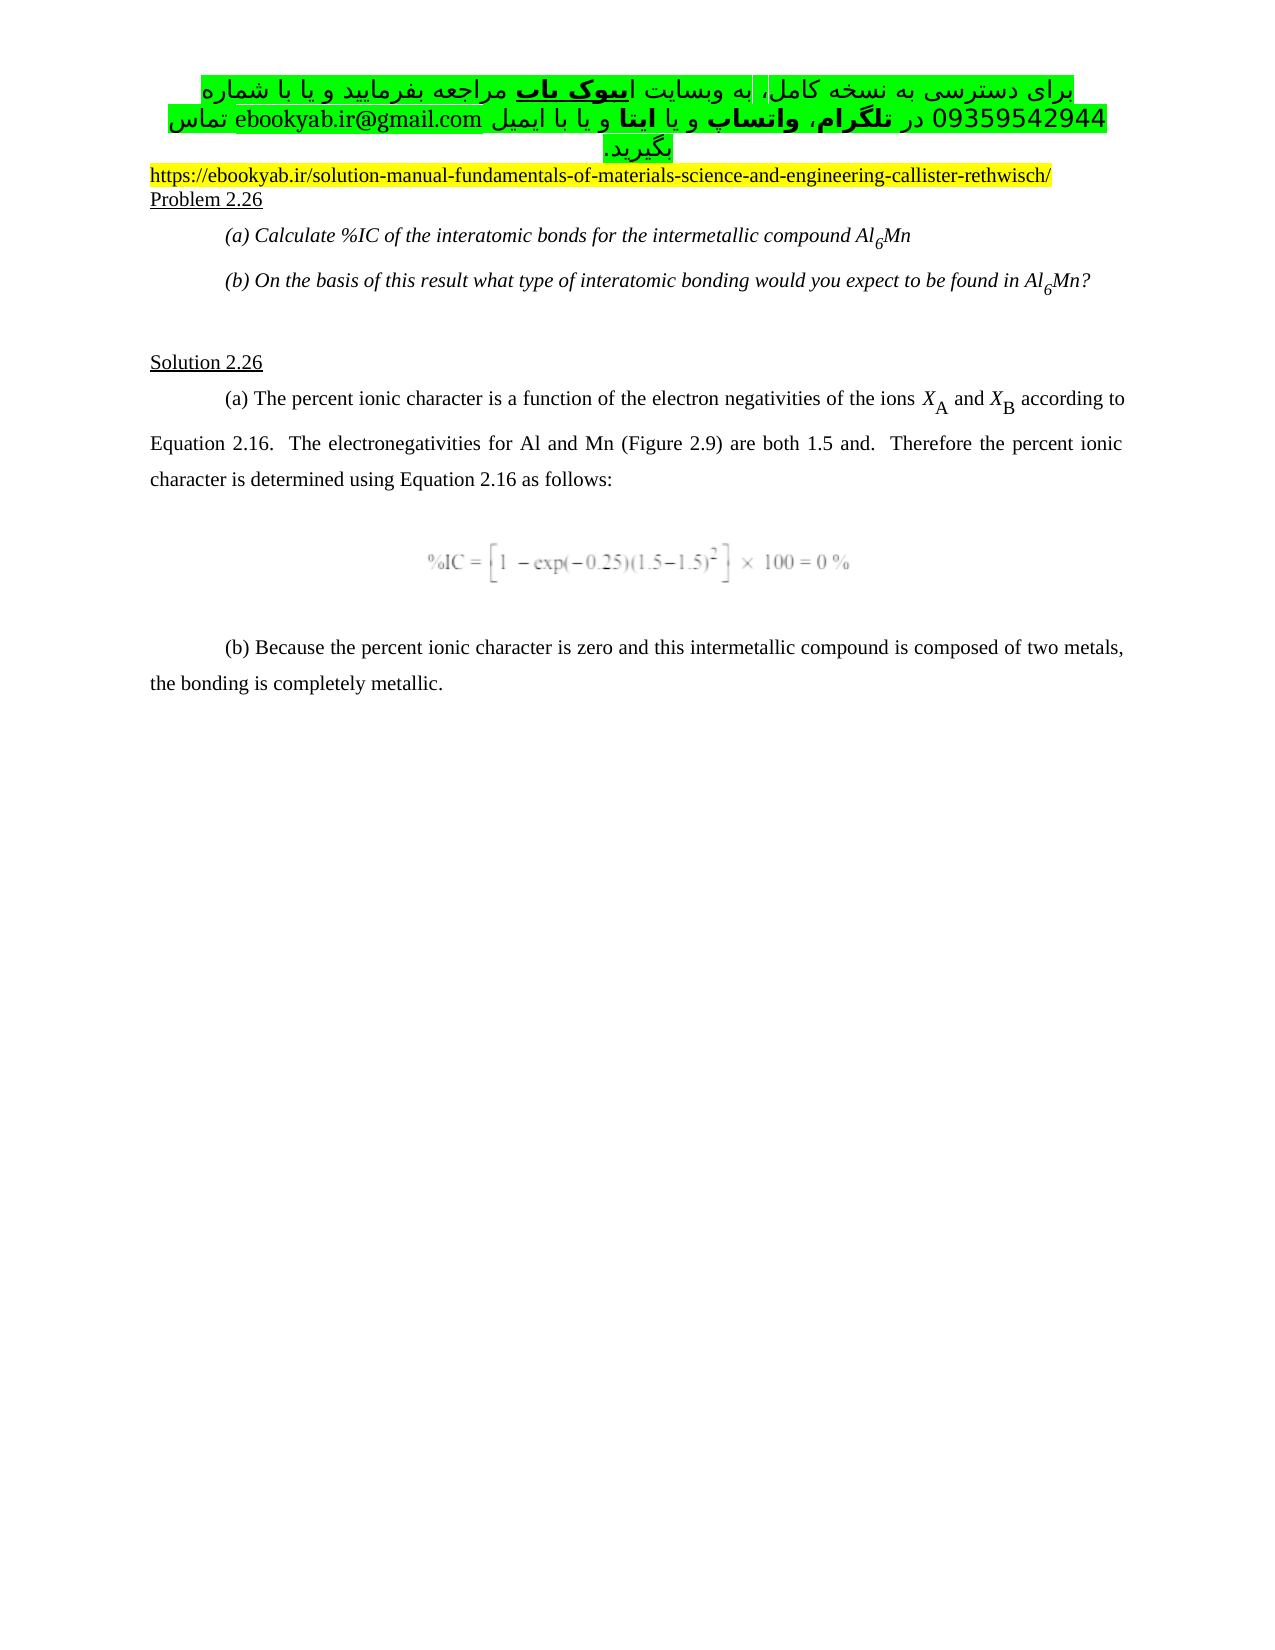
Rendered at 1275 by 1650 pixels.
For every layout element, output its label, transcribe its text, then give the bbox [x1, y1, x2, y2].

text (b) Because the percent ionic character is zero and this intermetallic compound is composed of two metals, the bonding is completely metallic. [150, 635, 1125, 695]
text Solution 2.26 [150, 349, 1125, 374]
text (a) Calculate %IC of the interatomic bonds for the intermetallic compound Al6Mn [150, 223, 1125, 253]
text Problem 2.26 [150, 187, 1125, 211]
text (a) The percent ionic character is a function of the electron negativities of the ions XA and XB according to Equation 2.16. The electronegativities for Al and Mn (Figure 2.9) are both 1.5 and. Therefore the percent ionic character is determined using Equation 2.16 as follows: [150, 386, 1125, 491]
text (b) On the basis of this result what type of interatomic bonding would you expect to be found in Al6Mn? [150, 268, 1125, 298]
